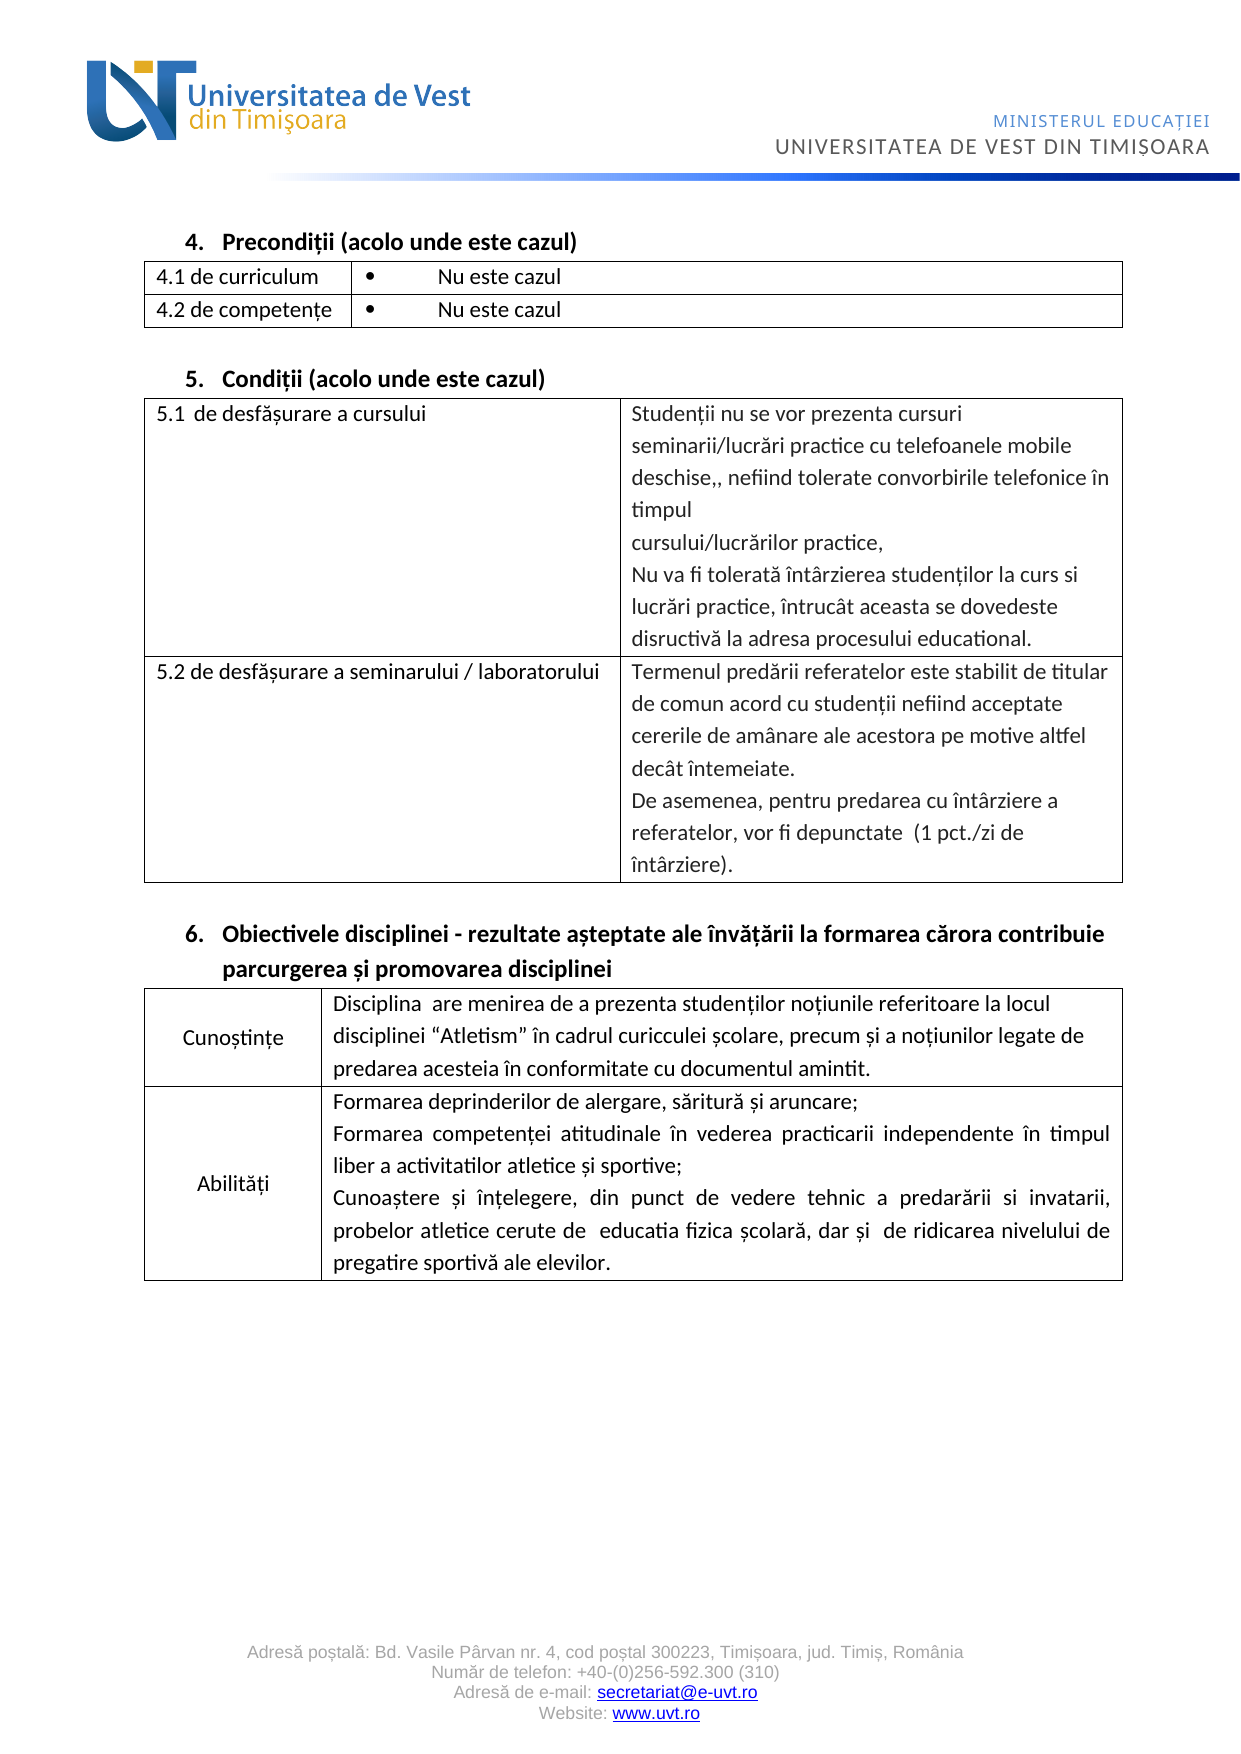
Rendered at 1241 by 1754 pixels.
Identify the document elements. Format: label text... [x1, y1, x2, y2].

list Obiectivele disciplinei - rezultate așteptate ale învățării la formarea cărora contribuie parcurgerea și promovarea disciplinei [185, 918, 1122, 984]
table_header Disciplina are menirea de a prezenta studenţilor noţiunile referitoare la locul disciplinei “Atletism” în cadrul curicculei şcolare, precum şi a noţiunilor legate de predarea acesteia în conformitate cu documentul amintit. [322, 989, 1122, 1086]
table_cell Formarea deprinderilor de alergare, săritură şi aruncare; Formarea competenței atitudinale în vederea practicarii independente în timpul liber a activitatilor atletice și sportive; Cunoaştere şi înţelegere, din punct de vedere tehnic a predarării si invatarii, probelor atletice cerute de educatia fizica şcolară, dar și de ridicarea nivelului de pregatire sportivă ale elevilor. [322, 1087, 1122, 1280]
table_header de desfășurare a cursului [145, 399, 620, 656]
table_header Cunoștințe [145, 989, 321, 1086]
table_header Studenții nu se vor prezenta cursuri seminarii/lucrări practice cu telefoanele mobile deschise,, nefiind tolerate convorbirile telefonice în timpul cursului/lucrărilor practice, Nu va fi tolerată întârzierea studenților la curs si lucrări practice, întrucât aceasta se dovedeste disructivă la adresa procesului educational. [621, 399, 1122, 656]
table_header 4.1 de curriculum [145, 262, 351, 294]
picture [266, 173, 1240, 181]
table_cell 4.2 de competențe [145, 295, 351, 327]
table_header Nu este cazul [352, 262, 1122, 294]
list Condiții (acolo unde este cazul) [185, 363, 1122, 393]
picture [75, 30, 482, 171]
table_cell Abilități [145, 1087, 321, 1280]
list Precondiții (acolo unde este cazul) [185, 226, 1122, 257]
table_cell Nu este cazul [352, 295, 1122, 327]
table_cell 5.2 de desfășurare a seminarului / laboratorului [145, 657, 620, 882]
table_cell Termenul predării referatelor este stabilit de titular de comun acord cu studenții nefiind acceptate cererile de amânare ale acestora pe motive altfel decât întemeiate. De asemenea, pentru predarea cu întârziere a referatelor, vor fi depunctate (1 pct./zi de întârziere). [621, 657, 1122, 882]
